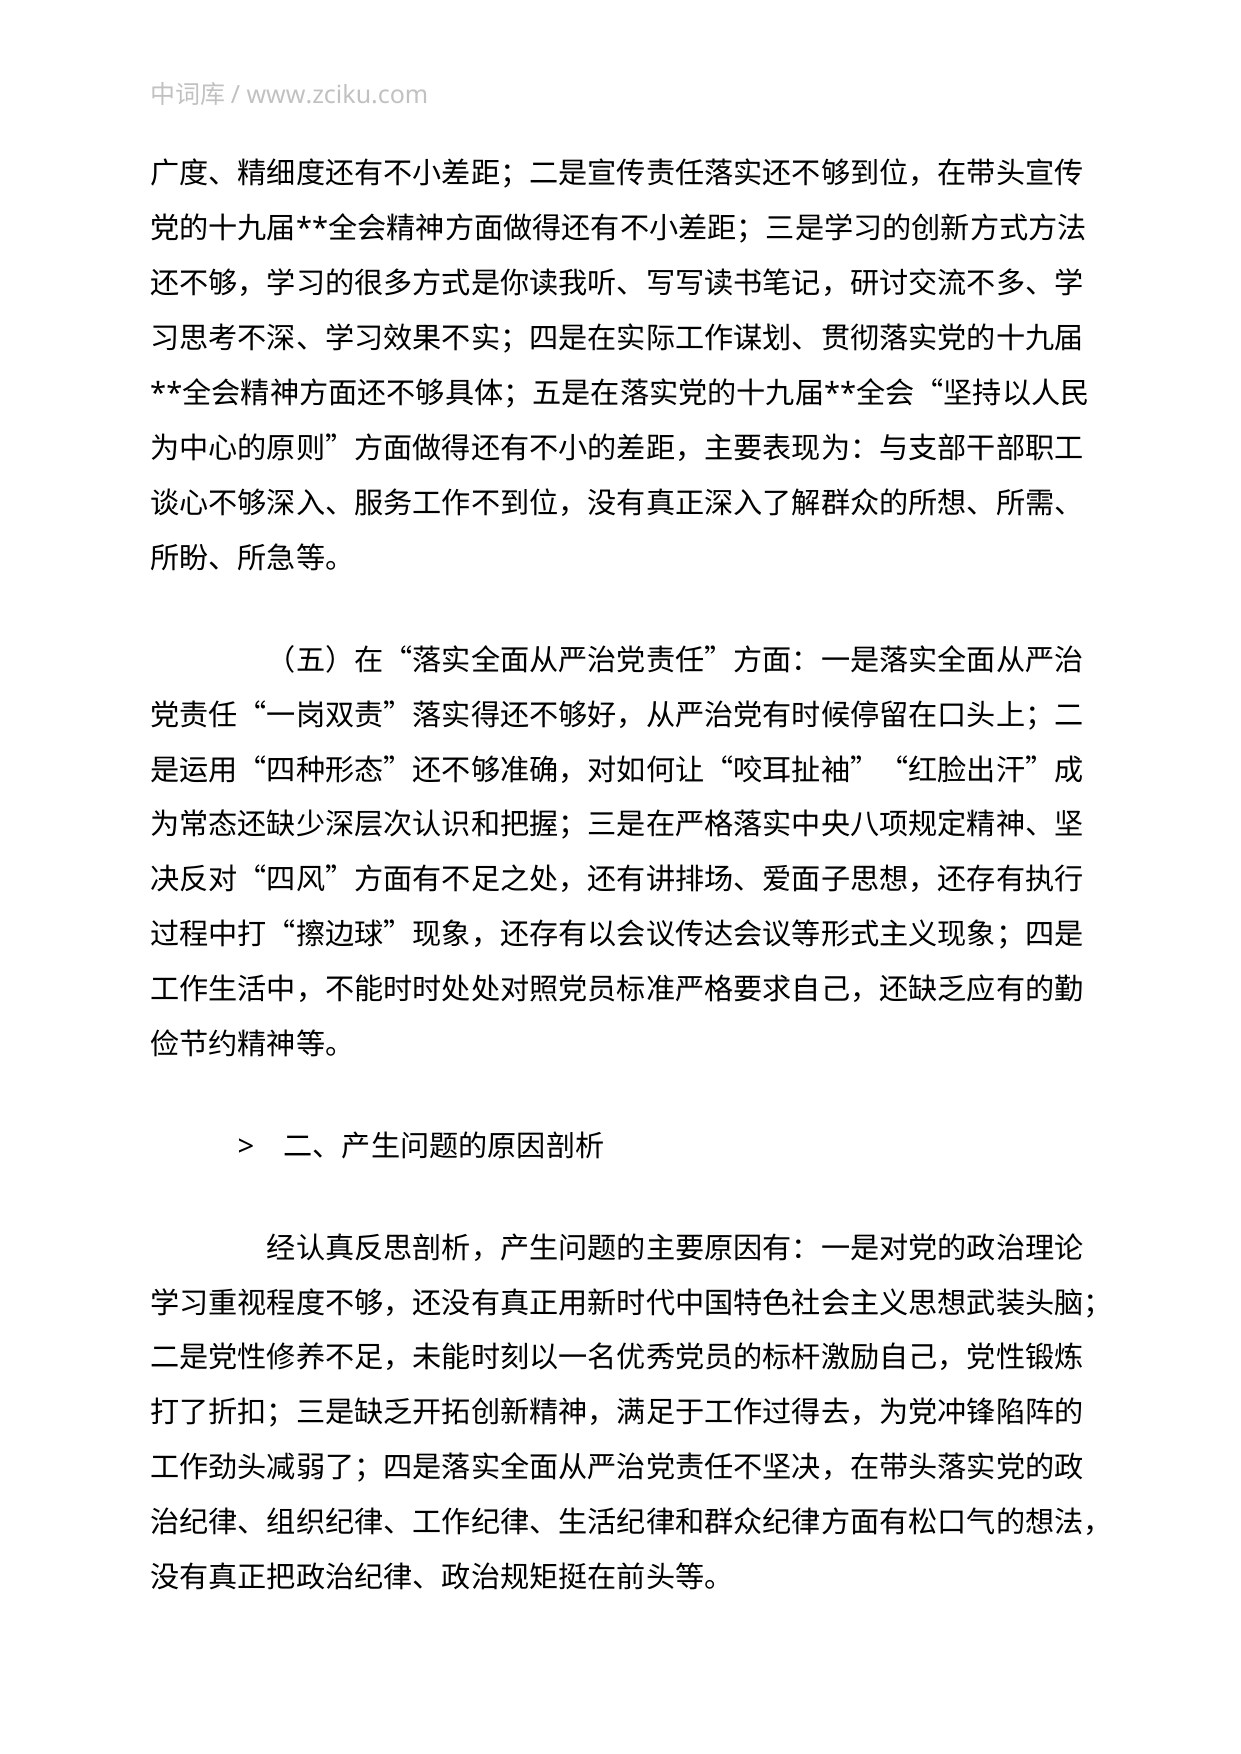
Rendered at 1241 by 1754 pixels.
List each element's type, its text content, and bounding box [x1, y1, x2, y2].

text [150, 150, 1090, 577]
text > 二、产生问题的原因剖析 [150, 1122, 1090, 1165]
text （五）在“落实全面从严治党责任”方面：一是落实全面从严治党责任“一岗双责”落实得还不够好，从严治党有时候停留在口头上；二是运用“四种形态”还不够准确，对如何让“咬耳扯袖”“红脸出汗”成为常态还缺少深层次认识和把握；三是在严格落实中央八项规定精神、坚决反对“四风”方面有不足之处，还有讲排场、爱面子思想，还存有执行过程中打“擦边球”现象，还存有以会议传达会议等形式主义现象；四是工作生活中，不能时时处处对照党员标准严格要求自己，还缺乏应有的勤俭节约精神等。 [150, 636, 1090, 1063]
text 经认真反思剖析，产生问题的主要原因有：一是对党的政治理论学习重视程度不够，还没有真正用新时代中国特色社会主义思想武装头脑；二是党性修养不足，未能时刻以一名优秀党员的标杆激励自己，党性锻炼打了折扣；三是缺乏开拓创新精神，满足于工作过得去，为党冲锋陷阵的工作劲头减弱了；四是落实全面从严治党责任不坚决，在带头落实党的政治纪律、组织纪律、工作纪律、生活纪律和群众纪律方面有松口气的想法，没有真正把政治纪律、政治规矩挺在前头等。 [150, 1224, 1090, 1596]
